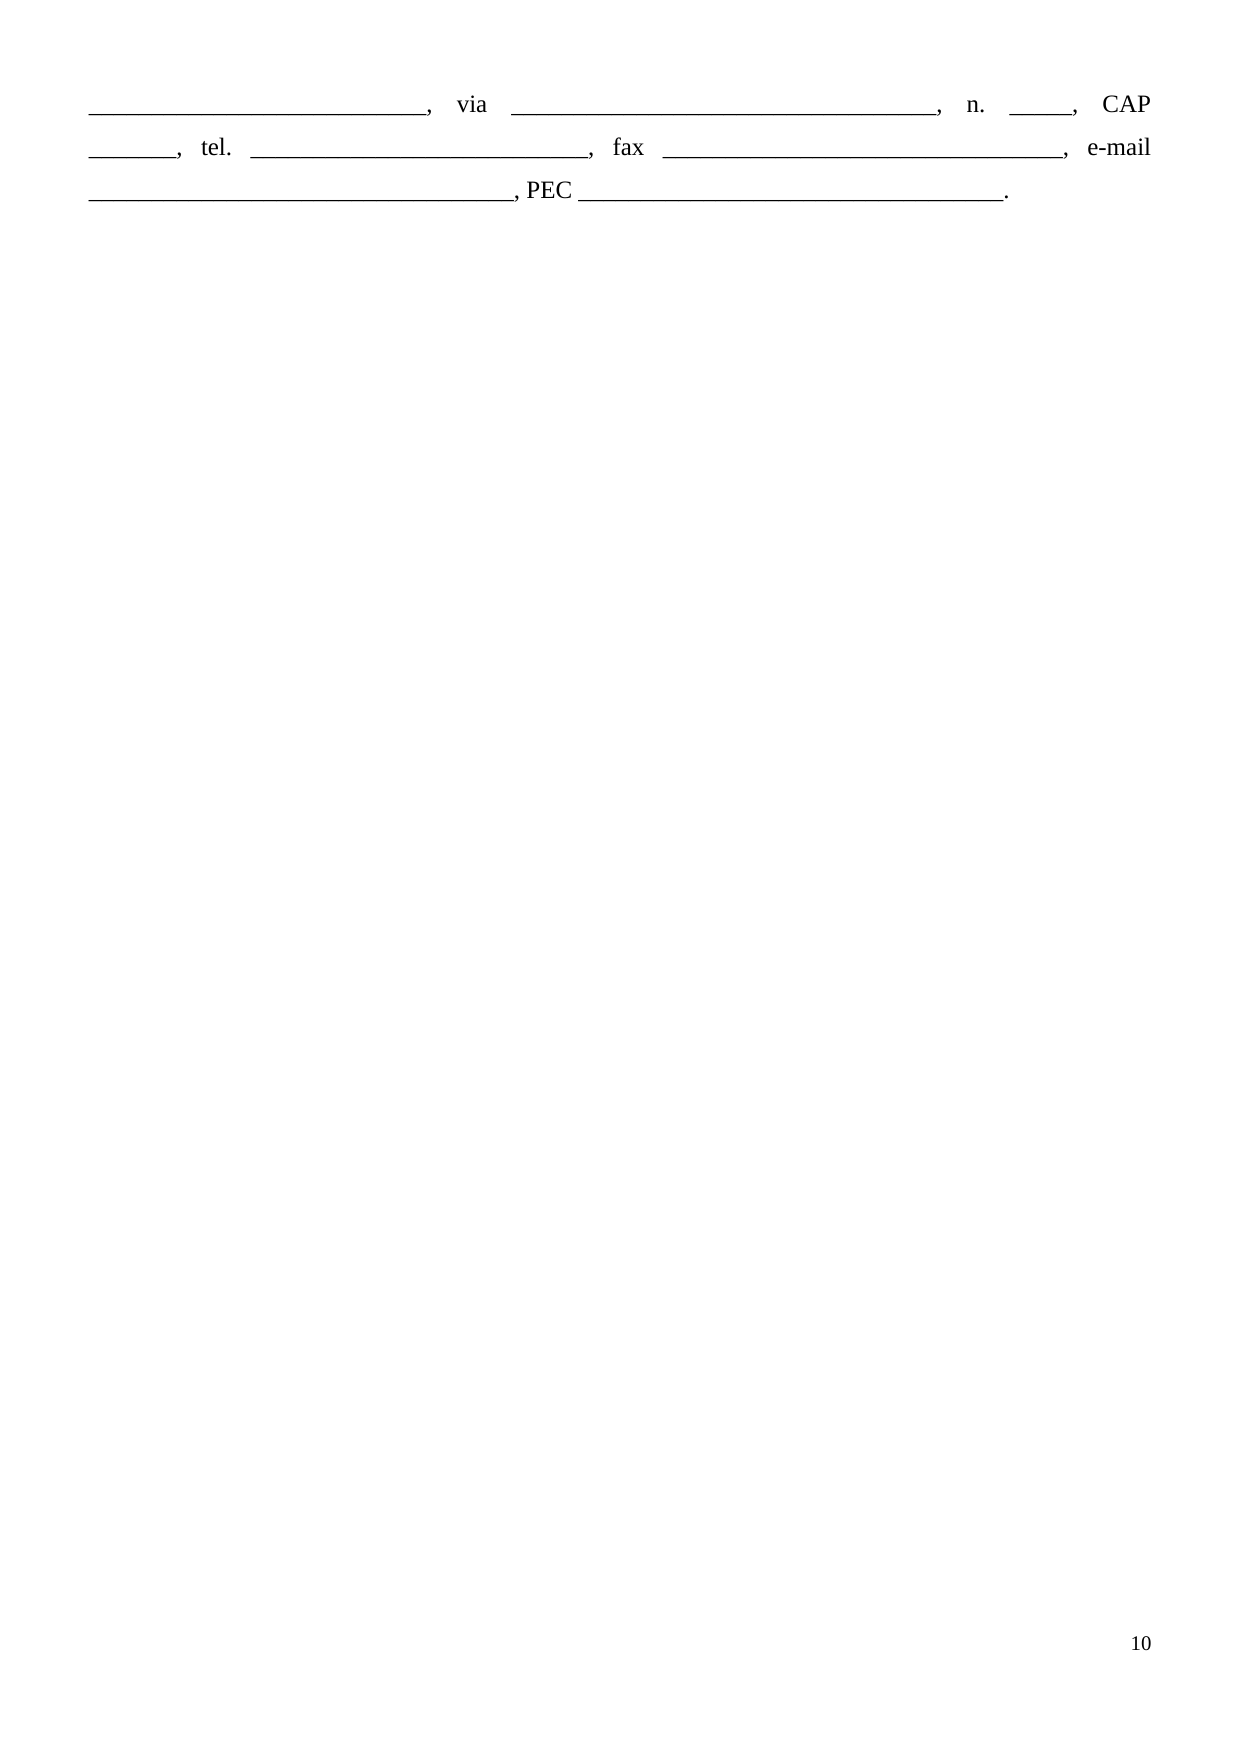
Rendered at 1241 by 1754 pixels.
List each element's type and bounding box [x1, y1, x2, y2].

text [89, 89, 1151, 204]
